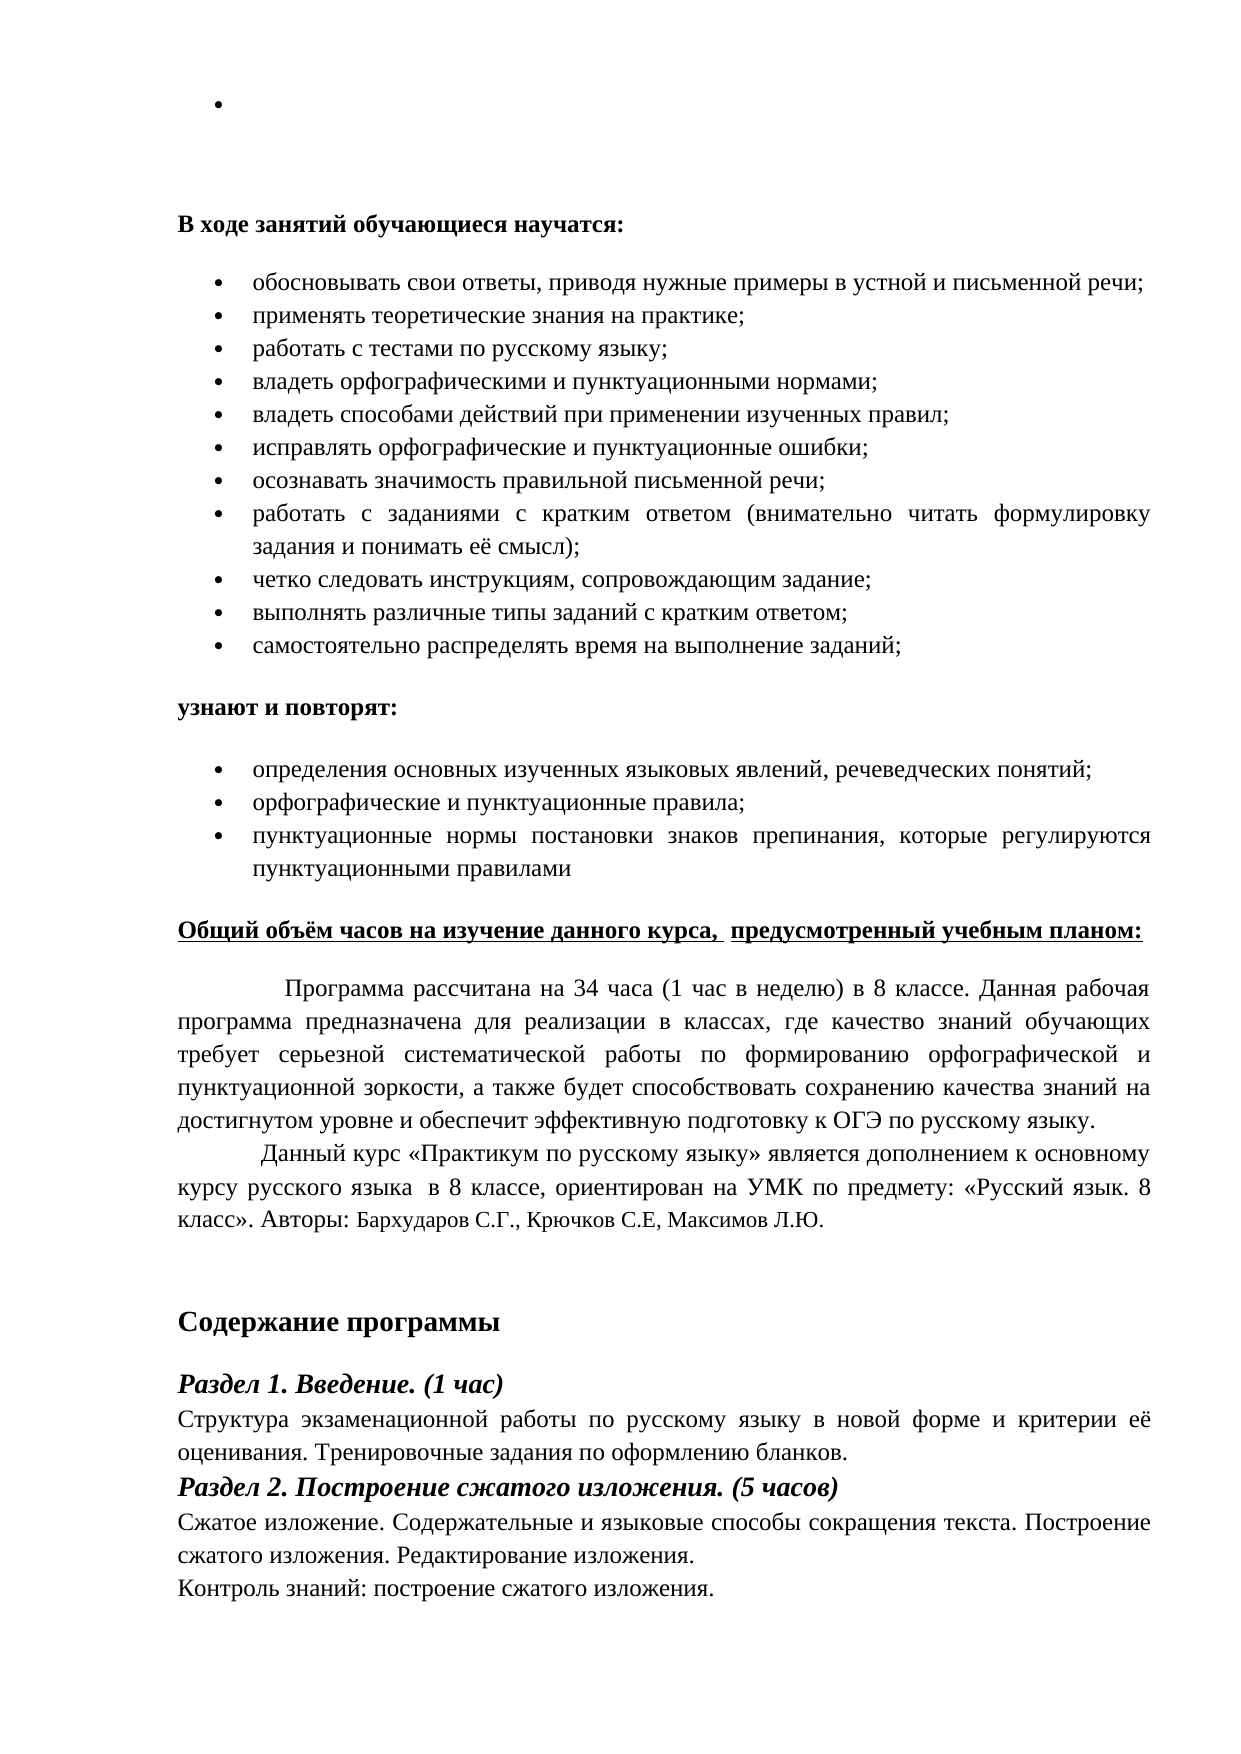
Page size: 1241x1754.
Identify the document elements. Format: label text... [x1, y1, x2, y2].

text Структура экзаменационной работы по русскому языку в новой форме и критерии её оценивания. Тренировочные задания по оформлению бланков. [177, 1404, 1152, 1466]
list пунктуационные нормы постановки знаков препинания, которые регулируются пунктуационными правилами [215, 820, 1152, 882]
text Содержание программы [177, 1304, 1152, 1337]
list определения основных изученных языковых явлений, речеведческих понятий; [215, 754, 1152, 783]
list орфографические и пунктуационные правила; [215, 787, 1152, 816]
list обосновывать свои ответы, приводя нужные примеры в устной и письменной речи; [215, 267, 1152, 295]
text Раздел 1. Введение. (1 час) [177, 1367, 1152, 1399]
text Общий объём часов на изучение данного курса, предусмотренный учебным планом: [177, 916, 1152, 944]
list самостоятельно распределять время на выполнение заданий; [215, 630, 1152, 659]
list владеть орфографическими и пунктуационными нормами; [215, 366, 1152, 394]
list четко следовать инструкциям, сопровождающим задание; [215, 564, 1152, 593]
text Данный курс «Практикум по русскому языку» является дополнением к основному курсу русского языка в 8 классе, ориентирован на УМК по предмету: «Русский язык. 8 класс». Авторы: Бархударов С.Г., Крючков С.Е, Максимов Л.Ю. [177, 1138, 1152, 1233]
text Раздел 2. Построение сжатого изложения. (5 часов) [177, 1470, 1152, 1502]
text Сжатое изложение. Содержательные и языковые способы сокращения текста. Построение сжатого изложения. Редактирование изложения. [177, 1507, 1152, 1569]
text В ходе занятий обучающиеся научатся: [177, 209, 1152, 237]
list работать с тестами по русскому языку; [215, 333, 1152, 361]
list владеть способами действий при применении изученных правил; [215, 399, 1152, 427]
list работать с заданиями с кратким ответом (внимательно читать формулировку задания и понимать её смысл); [215, 498, 1152, 559]
text Контроль знаний: построение сжатого изложения. [177, 1573, 1152, 1602]
list выполнять различные типы заданий с кратким ответом; [215, 597, 1152, 626]
list осознавать значимость правильной письменной речи; [215, 465, 1152, 493]
list применять теоретические знания на практике; [215, 300, 1152, 328]
text Программа рассчитана на 34 часа (1 час в неделю) в 8 классе. Данная рабочая программа предназначена для реализации в классах, где качество знаний обучающих требует серьезной систематической работы по формированию орфографической и пунктуационной зоркости, а также будет способствовать сохранению качества знаний на достигнутом уровне и обеспечит эффективную подготовку к ОГЭ по русскому языку. [177, 973, 1152, 1134]
list исправлять орфографические и пунктуационные ошибки; [215, 432, 1152, 461]
text узнают и повторят: [177, 692, 1152, 721]
